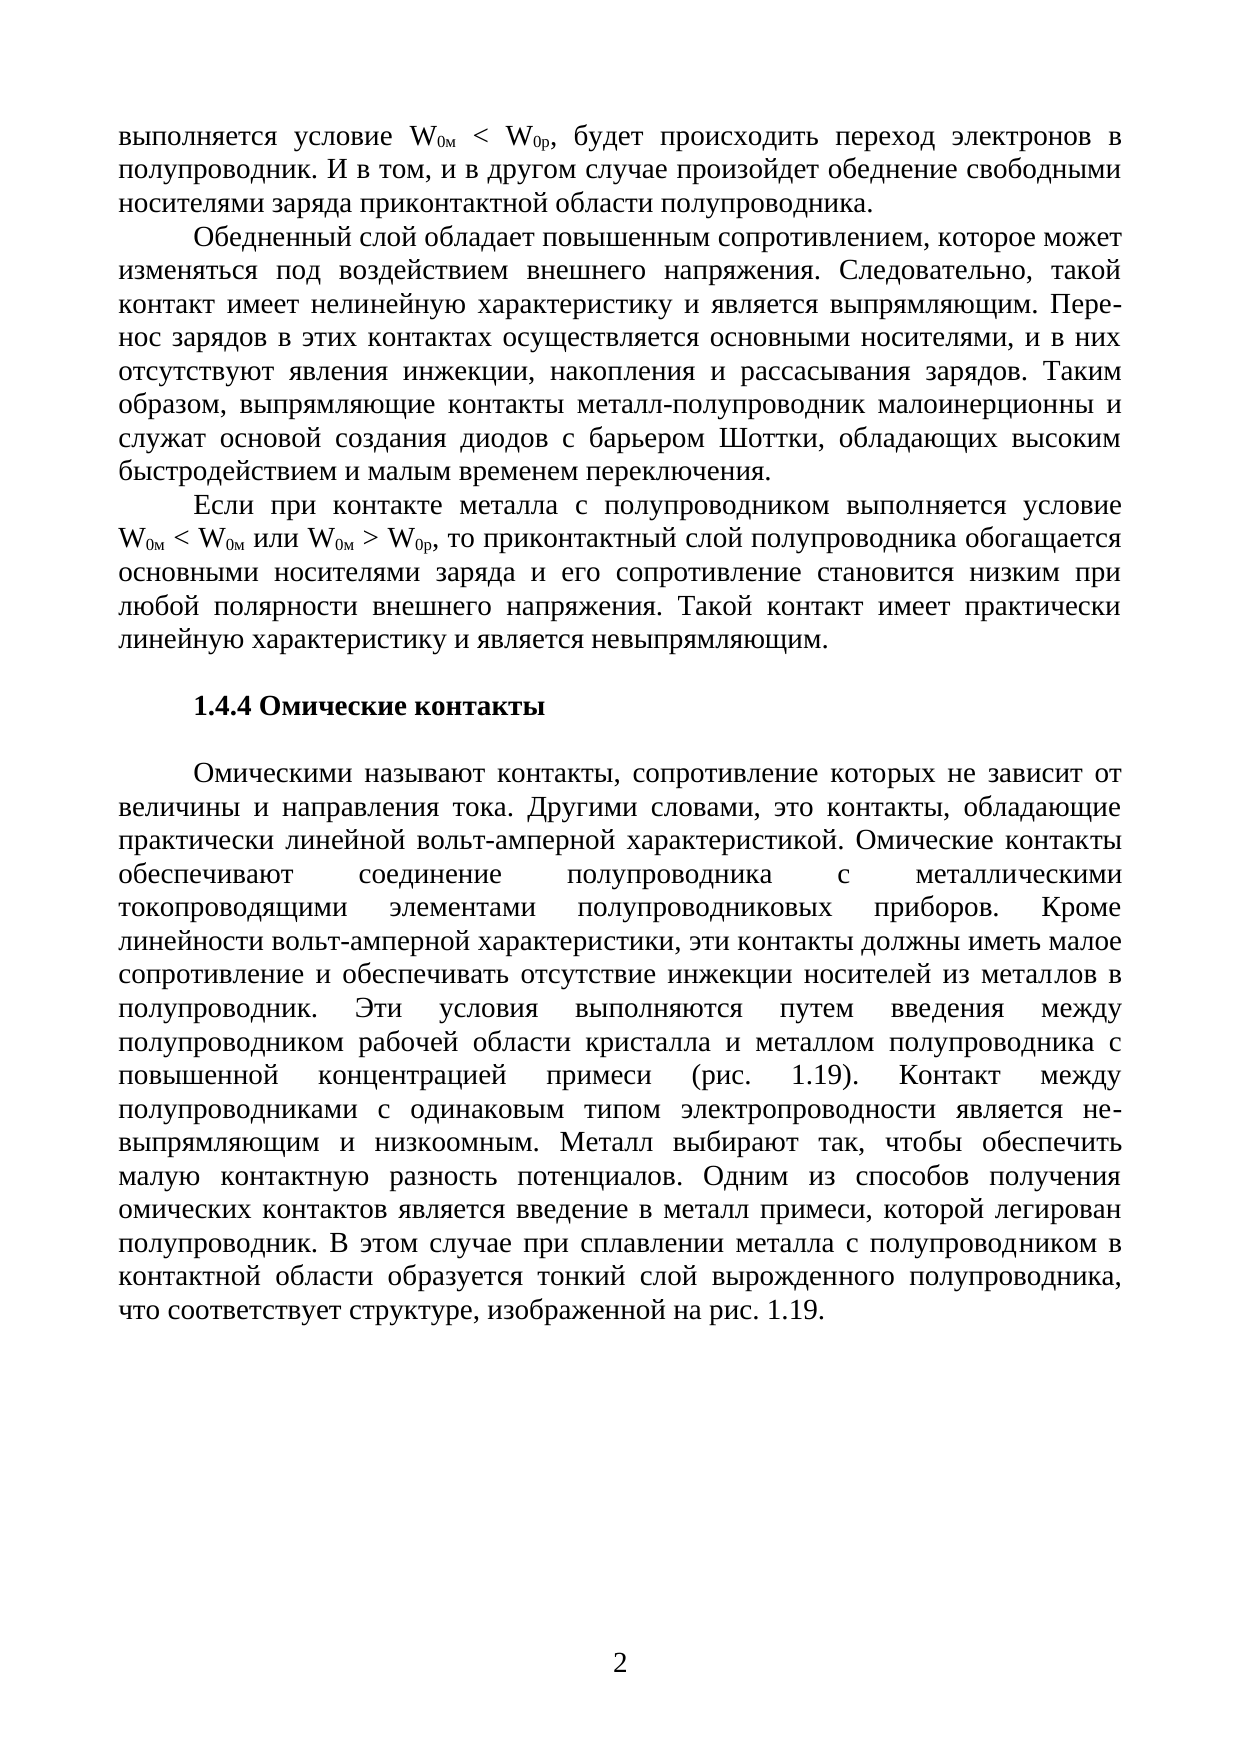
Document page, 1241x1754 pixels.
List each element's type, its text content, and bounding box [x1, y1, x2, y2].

text 1.4.4 Омические контакты [193, 688, 1122, 722]
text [118, 118, 1122, 219]
text Если при контакте металла с полупроводником выполняется условие W0м < W0м или W0м > W0p, то приконтактный слой полупроводника обогащается основными носителями заряда и его сопротивление становится низким при любой полярности внешнего напряжения. Такой контакт имеет практически линейную характеристику и является невыпрямляющим. [118, 487, 1122, 655]
text Обедненный слой обладает повышенным сопротивлением, которое может изменяться под воздействием внешнего напряжения. Следовательно, такой контакт имеет нелинейную характеристику и является выпрямляющим. Перенос зарядов в этих контактах осуществляется основными носителями, и в них отсутствуют явления инжекции, накопления и рассасывания зарядов. Таким образом, выпрямляющие контакты металл-полупроводник малоинерционны и служат основой создания диодов с барьером Шоттки, обладающих высоким быстродействием и малым временем переключения. [118, 219, 1122, 487]
text Омическими называют контакты, сопротивление которых не зависит от величины и направления тока. Другими словами, это контакты, обладающие практически линейной вольт-амперной характеристикой. Омические контакты обеспечивают соединение полупроводника с металлическими токопроводящими элементами полупроводниковых приборов. Кроме линейности вольт-амперной характеристики, эти контакты должны иметь малое сопротивление и обеспечивать отсутствие инжекции носителей из металлов в полупроводник. Эти условия выполняются путем введения между полупроводником рабочей области кристалла и металлом полупроводника с повышенной концентрацией примеси (рис. 1.19). Контакт между полупроводниками с одинаковым типом электропроводности является невыпрямляющим и низкоомным. Металл выбирают так, чтобы обеспечить малую контактную разность потенциалов. Одним из способов получения омических контактов является введение в металл примеси, которой легирован полупроводник. В этом случае при сплавлении металла с полупроводником в контактной области образуется тонкий слой вырожденного полупроводника, что соответствует структуре, изображенной на рис. 1.19. [118, 755, 1122, 1326]
